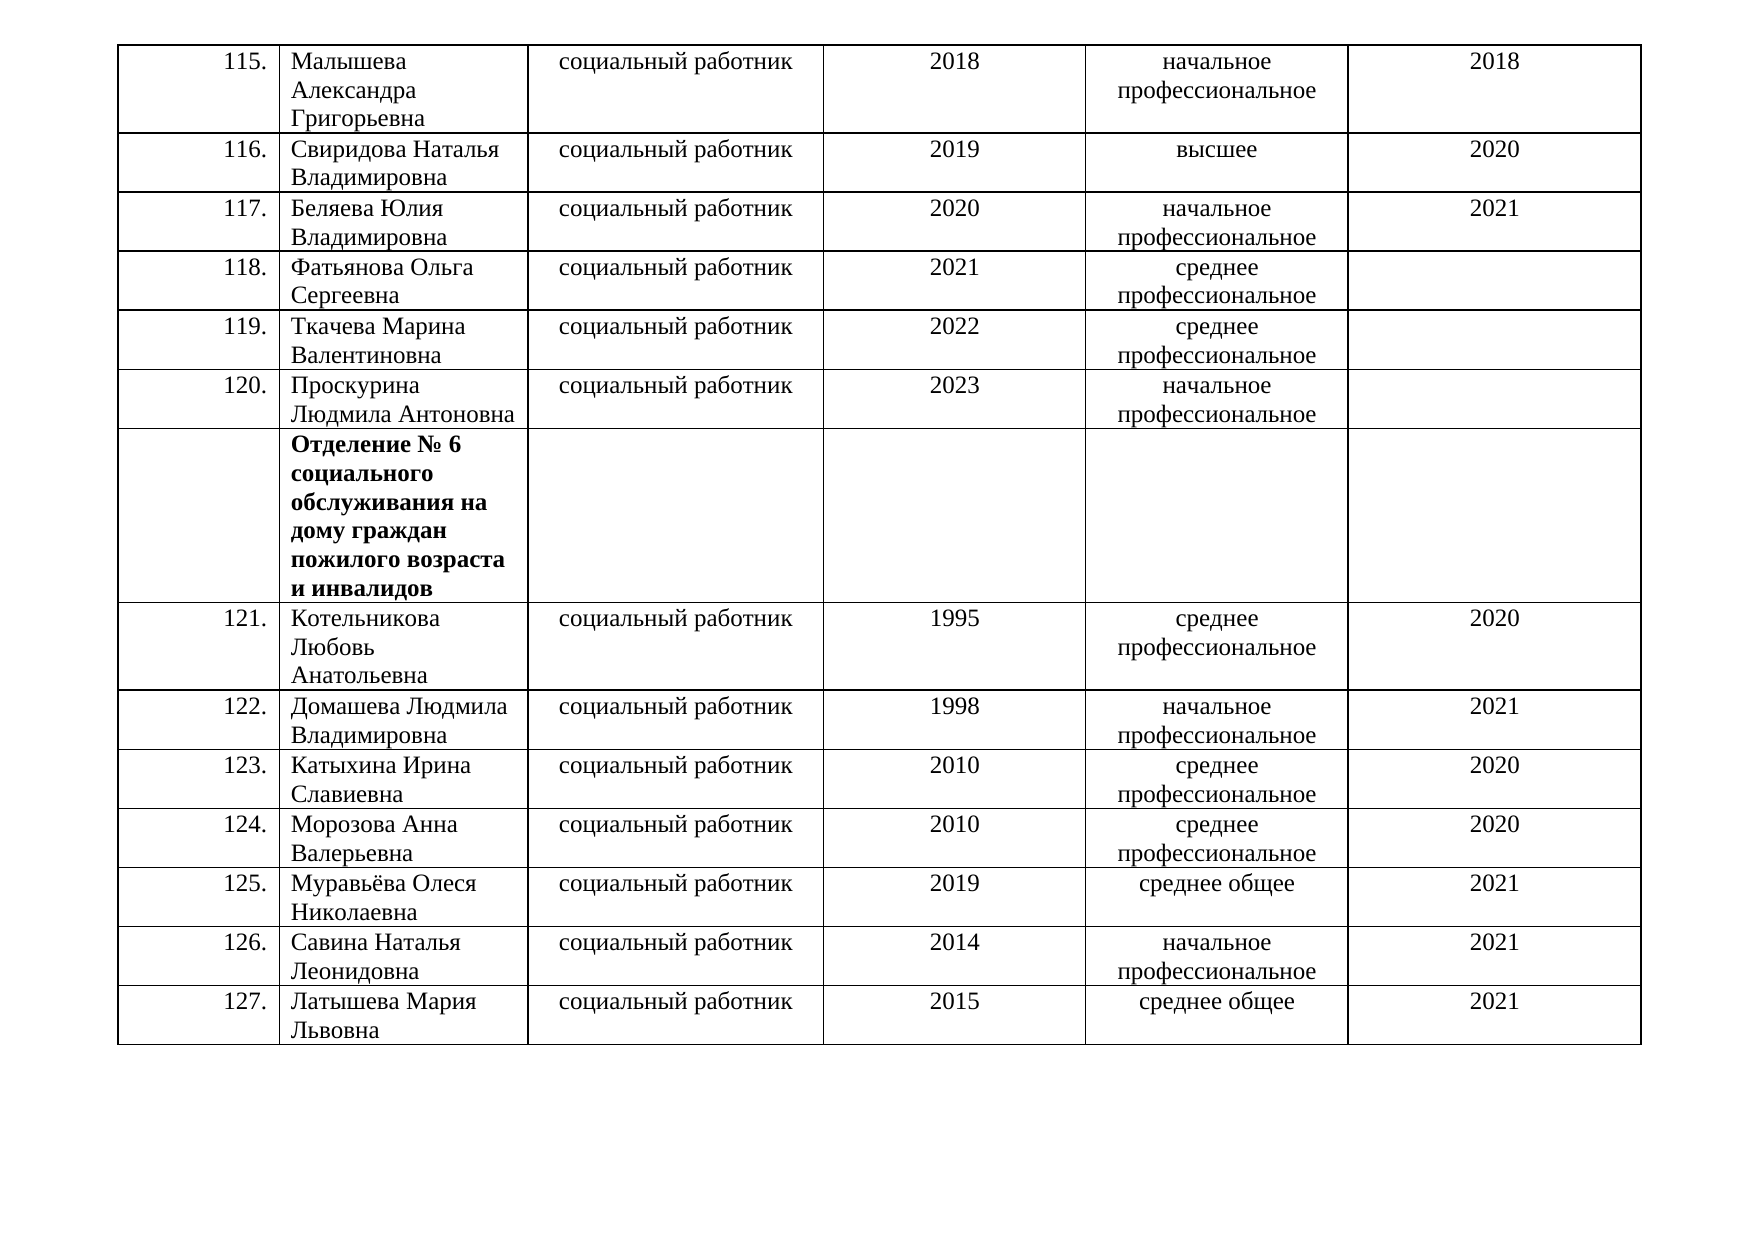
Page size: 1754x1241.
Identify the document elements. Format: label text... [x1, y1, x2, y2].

table_cell 2010 [824, 809, 1085, 867]
table_cell [119, 193, 279, 250]
table_cell среднее профессиональное [1086, 252, 1347, 309]
table_cell социальный работник [529, 868, 823, 926]
table_cell Савина Наталья Леонидовна [280, 927, 527, 985]
table_cell среднее общее [1086, 986, 1347, 1044]
table_cell социальный работник [529, 809, 823, 867]
table_cell 2010 [824, 750, 1085, 807]
table_cell [119, 46, 279, 132]
table_cell 2019 [824, 134, 1085, 191]
table_cell [119, 809, 279, 867]
table_cell Отделение № 6 социального обслуживания на дому граждан пожилого возраста и инвалидов [280, 429, 527, 602]
table_cell 2015 [824, 986, 1085, 1044]
table_cell социальный работник [529, 370, 823, 427]
table_cell Беляева Юлия Владимировна [280, 193, 527, 250]
table_cell 2022 [824, 311, 1085, 368]
table_cell среднее профессиональное [1086, 603, 1347, 689]
table_cell Морозова Анна Валерьевна [280, 809, 527, 867]
table_cell Катыхина Ирина Славиевна [280, 750, 527, 807]
table_cell Муравьёва Олеся Николаевна [280, 868, 527, 926]
table_cell [119, 927, 279, 985]
table_cell [119, 370, 279, 427]
table_cell 1995 [824, 603, 1085, 689]
table_cell социальный работник [529, 46, 823, 132]
table_cell 2021 [1349, 193, 1640, 250]
table_cell Ткачева Марина Валентиновна [280, 311, 527, 368]
table_cell начальное профессиональное [1086, 691, 1347, 748]
table_cell 2021 [1349, 691, 1640, 748]
table_cell 2020 [1349, 809, 1640, 867]
table_cell 2018 [1349, 46, 1640, 132]
table_cell [119, 429, 279, 602]
table_cell социальный работник [529, 927, 823, 985]
table_cell Латышева Мария Львовна [280, 986, 527, 1044]
table_cell высшее [1086, 134, 1347, 191]
table_cell социальный работник [529, 134, 823, 191]
table_cell 2020 [1349, 603, 1640, 689]
table_cell Домашева Людмила Владимировна [280, 691, 527, 748]
table_cell социальный работник [529, 193, 823, 250]
table_cell 2023 [824, 370, 1085, 427]
table_cell [119, 311, 279, 368]
table_cell 2021 [824, 252, 1085, 309]
table_cell среднее профессиональное [1086, 809, 1347, 867]
table_cell [119, 868, 279, 926]
table_cell 2021 [1349, 986, 1640, 1044]
table_cell социальный работник [529, 986, 823, 1044]
table_cell 2020 [1349, 134, 1640, 191]
table_cell 2021 [1349, 868, 1640, 926]
table_cell социальный работник [529, 252, 823, 309]
table_cell [1349, 311, 1640, 368]
table_cell [1349, 370, 1640, 427]
table_cell начальное профессиональное [1086, 370, 1347, 427]
table_cell среднее профессиональное [1086, 750, 1347, 807]
table_cell [119, 691, 279, 748]
table_cell [1349, 252, 1640, 309]
table_cell 2019 [824, 868, 1085, 926]
table_cell среднее общее [1086, 868, 1347, 926]
table_cell 1998 [824, 691, 1085, 748]
table_cell Проскурина Людмила Антоновна [280, 370, 527, 427]
table_cell Фатьянова Ольга Сергеевна [280, 252, 527, 309]
table_cell социальный работник [529, 603, 823, 689]
table_cell Свиридова Наталья Владимировна [280, 134, 527, 191]
table_cell 2020 [824, 193, 1085, 250]
table_cell начальное профессиональное [1086, 927, 1347, 985]
table_cell 2014 [824, 927, 1085, 985]
table_cell [119, 750, 279, 807]
table_cell среднее профессиональное [1086, 311, 1347, 368]
table_cell 2018 [824, 46, 1085, 132]
table_cell социальный работник [529, 691, 823, 748]
table_cell [119, 986, 279, 1044]
table_cell 2021 [1349, 927, 1640, 985]
table_cell [529, 429, 823, 602]
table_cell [1086, 46, 1347, 132]
table_cell [119, 252, 279, 309]
table_cell Котельникова Любовь Анатольевна [280, 603, 527, 689]
table_cell Малышева Александра Григорьевна [280, 46, 527, 132]
table_cell социальный работник [529, 311, 823, 368]
table_cell [119, 603, 279, 689]
table_cell [824, 429, 1085, 602]
table_cell [1086, 429, 1347, 602]
table_cell [1349, 429, 1640, 602]
table_cell начальное профессиональное [1086, 193, 1347, 250]
table_cell 2020 [1349, 750, 1640, 807]
table_cell социальный работник [529, 750, 823, 807]
table_cell [119, 134, 279, 191]
